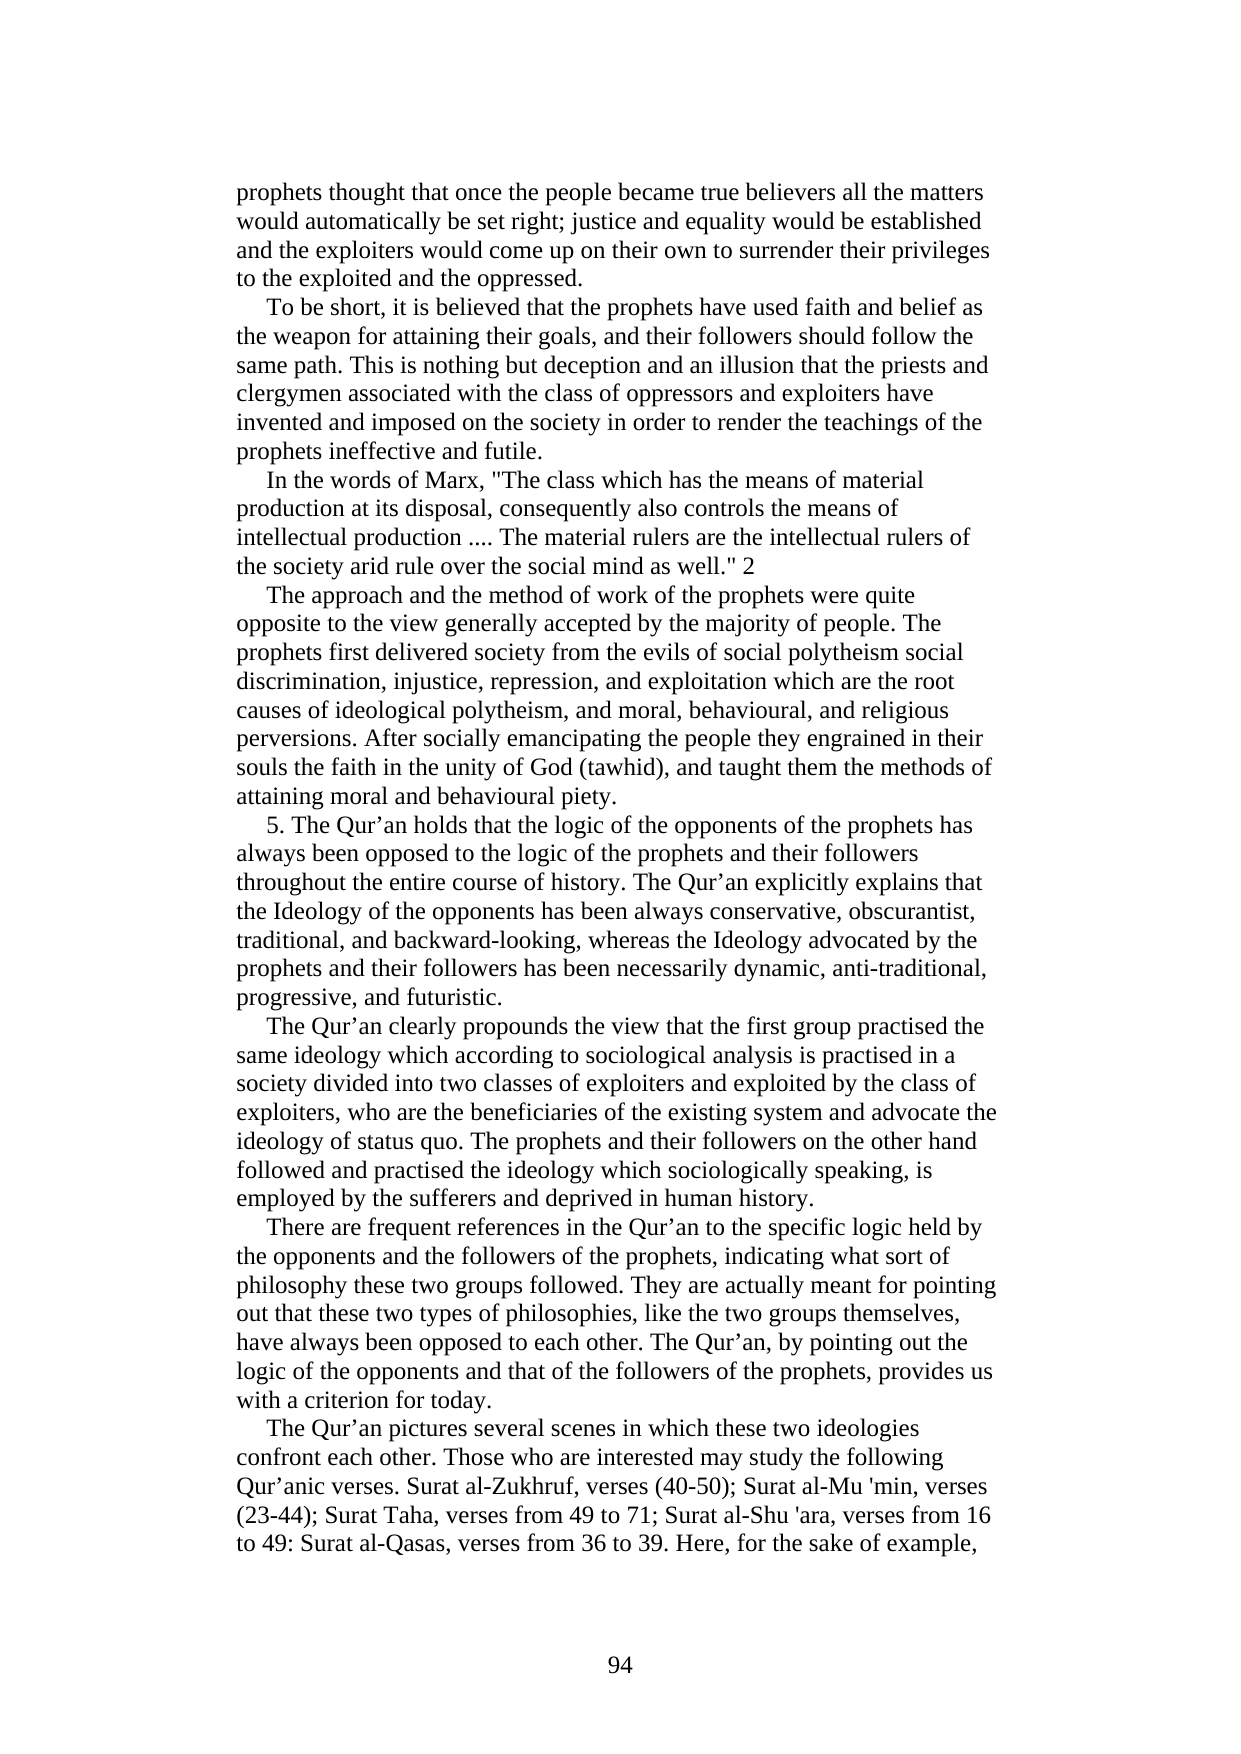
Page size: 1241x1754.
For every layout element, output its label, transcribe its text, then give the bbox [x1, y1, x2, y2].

text There are frequent references in the Qur’an to the specific logic held by the opponents and the followers of the prophets, indicating what sort of philosophy these two groups followed. They are actually meant for pointing out that these two types of philosophies, like the two groups themselves, have always been opposed to each other. The Qur’an, by pointing out the logic of the opponents and that of the followers of the prophets, provides us with a criterion for today. [236, 1212, 1004, 1413]
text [236, 177, 1004, 292]
text To be short, it is believed that the prophets have used faith and belief as the weapon for attaining their goals, and their followers should follow the same path. This is nothing but deception and an illusion that the priests and clergymen associated with the class of oppressors and exploiters have invented and imposed on the society in order to render the teachings of the prophets ineffective and futile. [236, 292, 1004, 465]
text 5. The Qur’an holds that the logic of the opponents of the prophets has always been opposed to the logic of the prophets and their followers throughout the entire course of history. The Qur’an explicitly explains that the Ideology of the opponents has been always conserva­tive, obscurantist, traditional, and backward-looking, whereas the Ideology advocated by the prophets and their followers has been necessarily dynamic, anti-traditional, progressive, and futuristic. [236, 810, 1004, 1011]
text In the words of Marx, "The class which has the means of material production at its disposal, consequently also controls the means of intellectual production .... The material rulers are the intellectual rulers of the society arid rule over the social mind as well." 2 [236, 465, 1004, 580]
text The approach and the method of work of the prophets were quite opposite to the view generally accepted by the majority of people. The prophets first delivered society from the evils of social polytheism social discrimination, injustice, repression, and exploitation which are the root causes of ideological polytheism, and moral, behavioural, and religious perversions. After socially emancipating the people they engrained in their souls the faith in the unity of God (tawhid), and taught them the methods of attaining moral and behavioural piety. [236, 580, 1004, 810]
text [236, 1413, 1004, 1557]
text The Qur’an clearly propounds the view that the first group practised the same ideology which according to sociological analysis is practised in a society divided into two classes of exploiters and exploited by the class of exploiters, who are the beneficiaries of the existing system and advocate the ideology of status quo. The prophets and their followers on the other hand followed and practised the ideology which socio­logically speaking, is employed by the sufferers and deprived in human history. [236, 1011, 1004, 1212]
